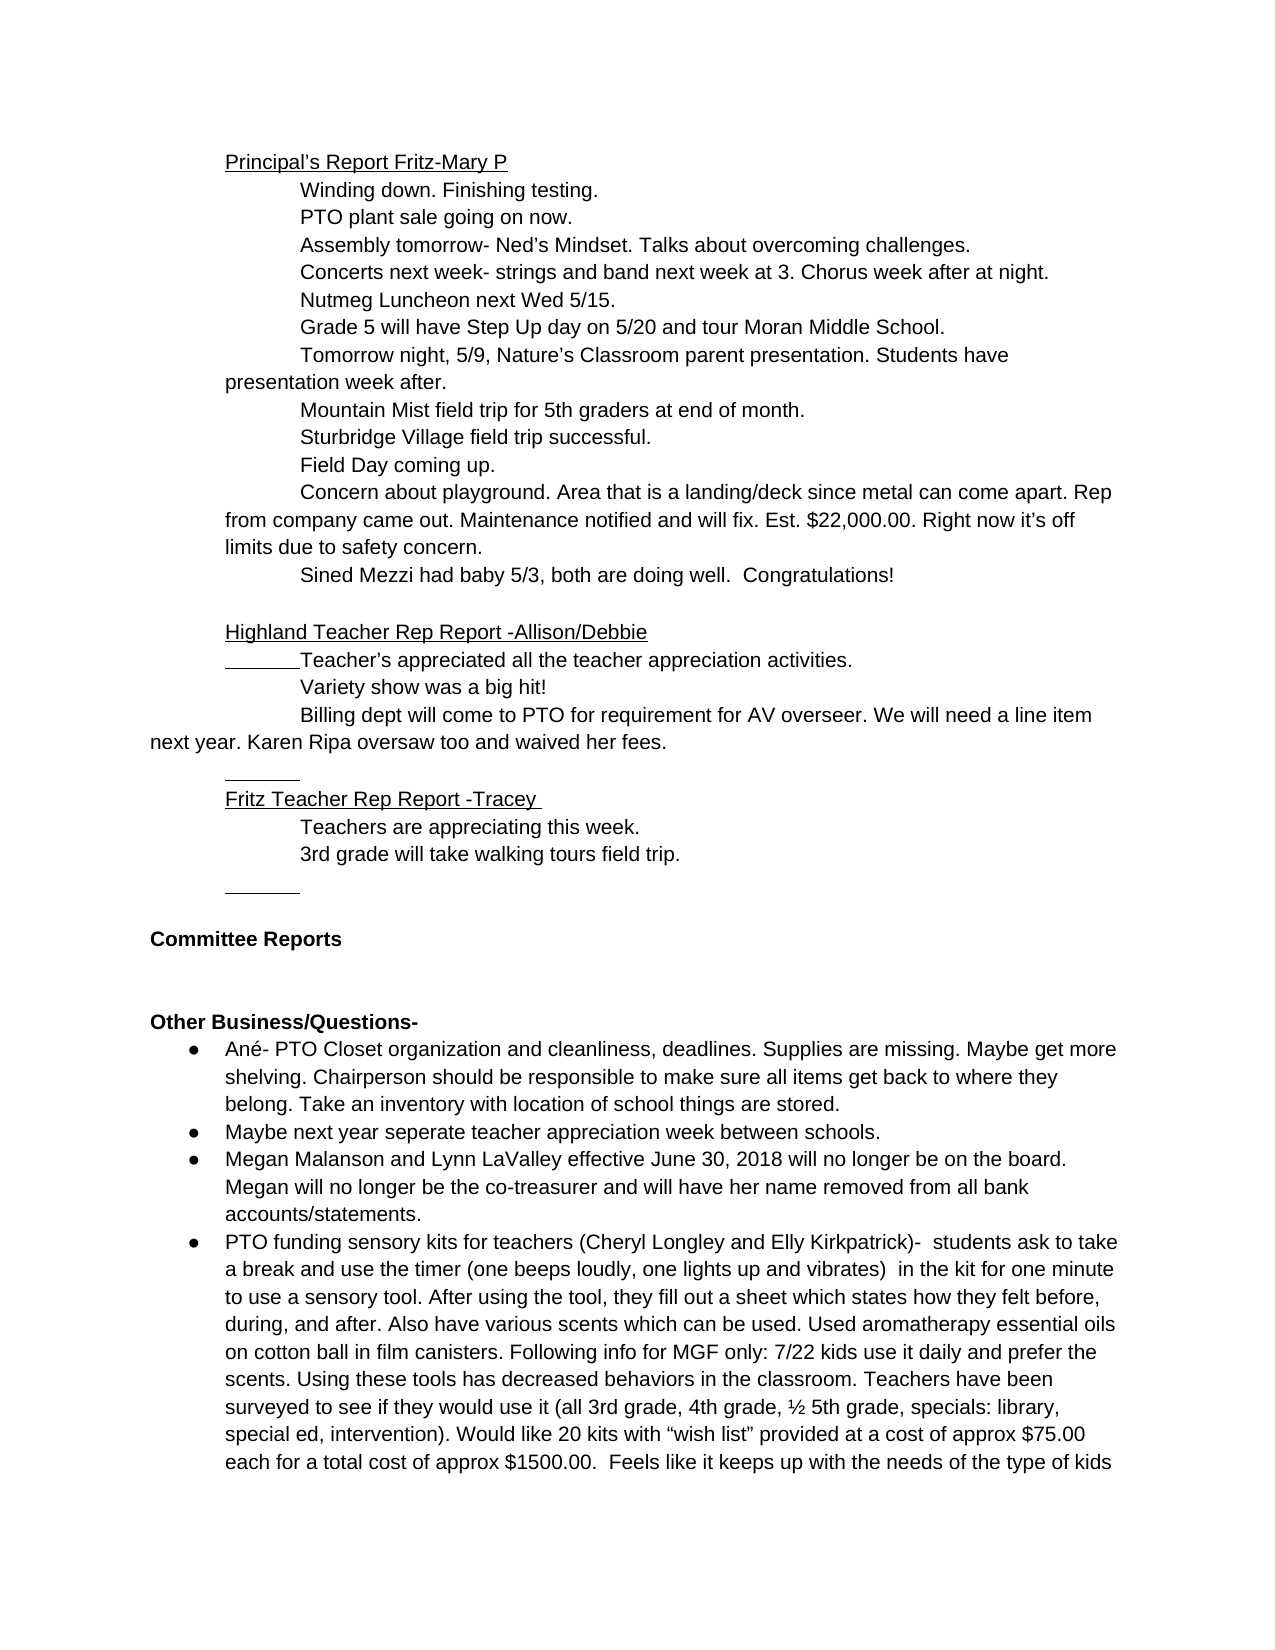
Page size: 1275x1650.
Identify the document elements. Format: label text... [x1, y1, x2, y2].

list Ané- PTO Closet organization and cleanliness, deadlines. Supplies are missing. Maybe get more shelving. Chairperson should be responsible to make sure all items get back to where they belong. Take an inventory with location of school things are stored. [187, 1037, 1125, 1116]
text Field Day coming up. [225, 452, 1125, 476]
text Nutmeg Luncheon next Wed 5/15. [225, 287, 1125, 311]
text Fritz Teacher Rep Report -Tracey [150, 787, 1125, 811]
text Billing dept will come to PTO for requirement for AV overseer. We will need a line item next year. Karen Ripa oversaw too and waived her fees. [150, 702, 1125, 754]
text Tomorrow night, 5/9, Nature’s Classroom parent presentation. Students have presentation week after. [225, 342, 1125, 394]
text Teacher’s appreciated all the teacher appreciation activities. [150, 647, 1125, 671]
text Concerts next week- strings and band next week at 3. Chorus week after at night. [225, 260, 1125, 284]
text Committee Reports [150, 927, 1125, 951]
text Sturbridge Village field trip successful. [225, 425, 1125, 449]
text Variety show was a big hit! [150, 675, 1125, 699]
list Megan Malanson and Lynn LaValley effective June 30, 2018 will no longer be on the board. Megan will no longer be the co-treasurer and will have her name removed from all bank accounts/statements. [187, 1147, 1125, 1226]
text PTO plant sale going on now. [150, 205, 1125, 229]
text Assembly tomorrow- Ned’s Mindset. Talks about overcoming challenges. [150, 232, 1125, 256]
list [187, 1230, 1125, 1474]
text Mountain Mist field trip for 5th graders at end of month. [225, 397, 1125, 421]
text Other Business/Questions- [150, 1010, 1125, 1034]
text Sined Mezzi had baby 5/3, both are doing well. Congratulations! [225, 562, 1125, 586]
text Concern about playground. Area that is a landing/deck since metal can come apart. Rep from company came out. Maintenance notified and will fix. Est. $22,000.00. Right now it’s off limits due to safety concern. [225, 480, 1125, 559]
text Winding down. Finishing testing. [150, 177, 1125, 201]
text 3rd grade will take walking tours field trip. [225, 842, 1125, 866]
text Teachers are appreciating this week. [225, 815, 1125, 839]
text Principal’s Report Fritz-Mary P [150, 150, 1125, 174]
text Highland Teacher Rep Report -Allison/Debbie [150, 620, 1125, 644]
text Grade 5 will have Step Up day on 5/20 and tour Moran Middle School. [225, 315, 1125, 339]
list Maybe next year seperate teacher appreciation week between schools. [187, 1120, 1125, 1144]
